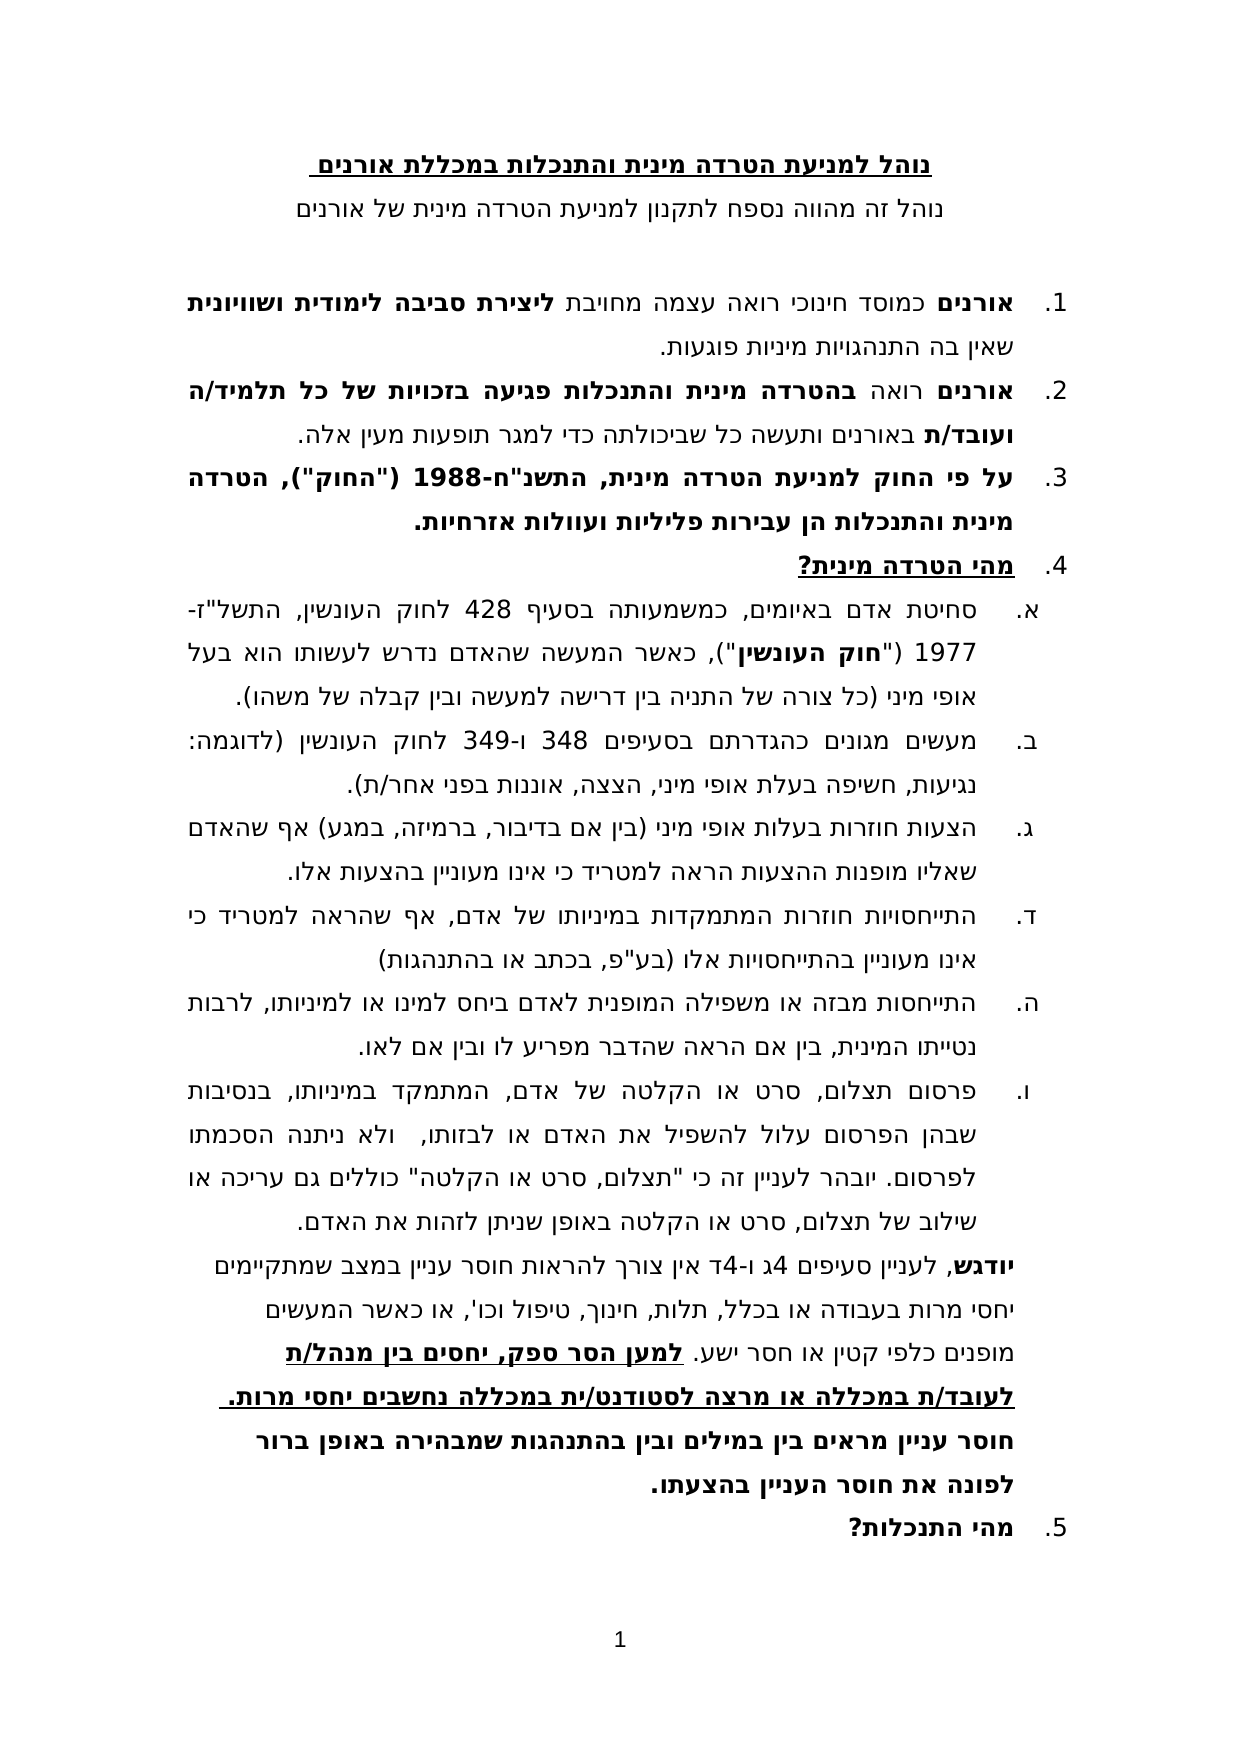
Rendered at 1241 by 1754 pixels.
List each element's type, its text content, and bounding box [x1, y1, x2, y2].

list מהי התנכלות? [187, 1513, 1044, 1543]
list סחיטת אדם באיומים, כמשמעותה בסעיף 428 לחוק העונשין, התשל"ז-1977 ("חוק העונשין"), כאשר המעשה שהאדם נדרש לעשותו הוא בעל אופי מיני (כל צורה של התניה בין דרישה למעשה ובין קבלה של משהו). [187, 595, 1015, 711]
list התייחסות מבזה או משפילה המופנית לאדם ביחס למינו או למיניותו, לרבות נטייתו המינית, בין אם הראה שהדבר מפריע לו ובין אם לאו. [187, 988, 1015, 1061]
list אורנים רואה בהטרדה מינית והתנכלות פגיעה בזכויות של כל תלמיד/ה ועובד/ת באורנים ותעשה כל שביכולתה כדי למגר תופעות מעין אלה. [187, 376, 1044, 449]
list פרסום תצלום, סרט או הקלטה של אדם, המתמקד במיניותו, בנסיבות שבהן הפרסום עלול להשפיל את האדם או לבזותו, ולא ניתנה הסכמתו לפרסום. יובהר לעניין זה כי "תצלום, סרט או הקלטה" כוללים גם עריכה או שילוב של תצלום, סרט או הקלטה באופן שניתן לזהות את האדם. [187, 1076, 1015, 1236]
list חוסר עניין מראים בין במילים ובין בהתנהגות שמבהירה באופן ברור לפונה את חוסר העניין בהצעתו. [187, 1426, 1015, 1499]
list מעשים מגונים כהגדרתם בסעיפים 348 ו-349 לחוק העונשין (לדוגמה: נגיעות, חשיפה בעלת אופי מיני, הצצה, אוננות בפני אחר/ת). [187, 726, 1015, 799]
list יודגש, לעניין סעיפים 4ג ו-4ד אין צורך להראות חוסר עניין במצב שמתקיימים יחסי מרות בעבודה או בכלל, תלות, חינוך, טיפול וכו', או כאשר המעשים מופנים כלפי קטין או חסר ישע. למען הסר ספק, יחסים בין מנהל/ת לעובד/ת במכללה או מרצה לסטודנט/ית במכללה נחשבים יחסי מרות. [187, 1251, 1015, 1411]
list התייחסויות חוזרות המתמקדות במיניותו של אדם, אף שהראה למטריד כי אינו מעוניין בהתייחסויות אלו (בע"פ, בכתב או בהתנהגות) [187, 901, 1015, 974]
list הצעות חוזרות בעלות אופי מיני (בין אם בדיבור, ברמיזה, במגע) אף שהאדם שאליו מופנות ההצעות הראה למטריד כי אינו מעוניין בהצעות אלו. [187, 813, 1015, 886]
text נוהל זה מהווה נספח לתקנון למניעת הטרדה מינית של אורנים [187, 194, 1053, 223]
list אורנים כמוסד חינוכי רואה עצמה מחויבת ליצירת סביבה לימודית ושוויונית שאין בה התנהגויות מיניות פוגעות. [187, 288, 1044, 361]
text נוהל למניעת הטרדה מינית והתנכלות במכללת אורנים [187, 150, 1053, 179]
list על פי החוק למניעת הטרדה מינית, התשנ"ח-1988 ("החוק"), הטרדה מינית והתנכלות הן עבירות פליליות ועוולות אזרחיות. [187, 463, 1044, 536]
list מהי הטרדה מינית? [187, 551, 1044, 580]
